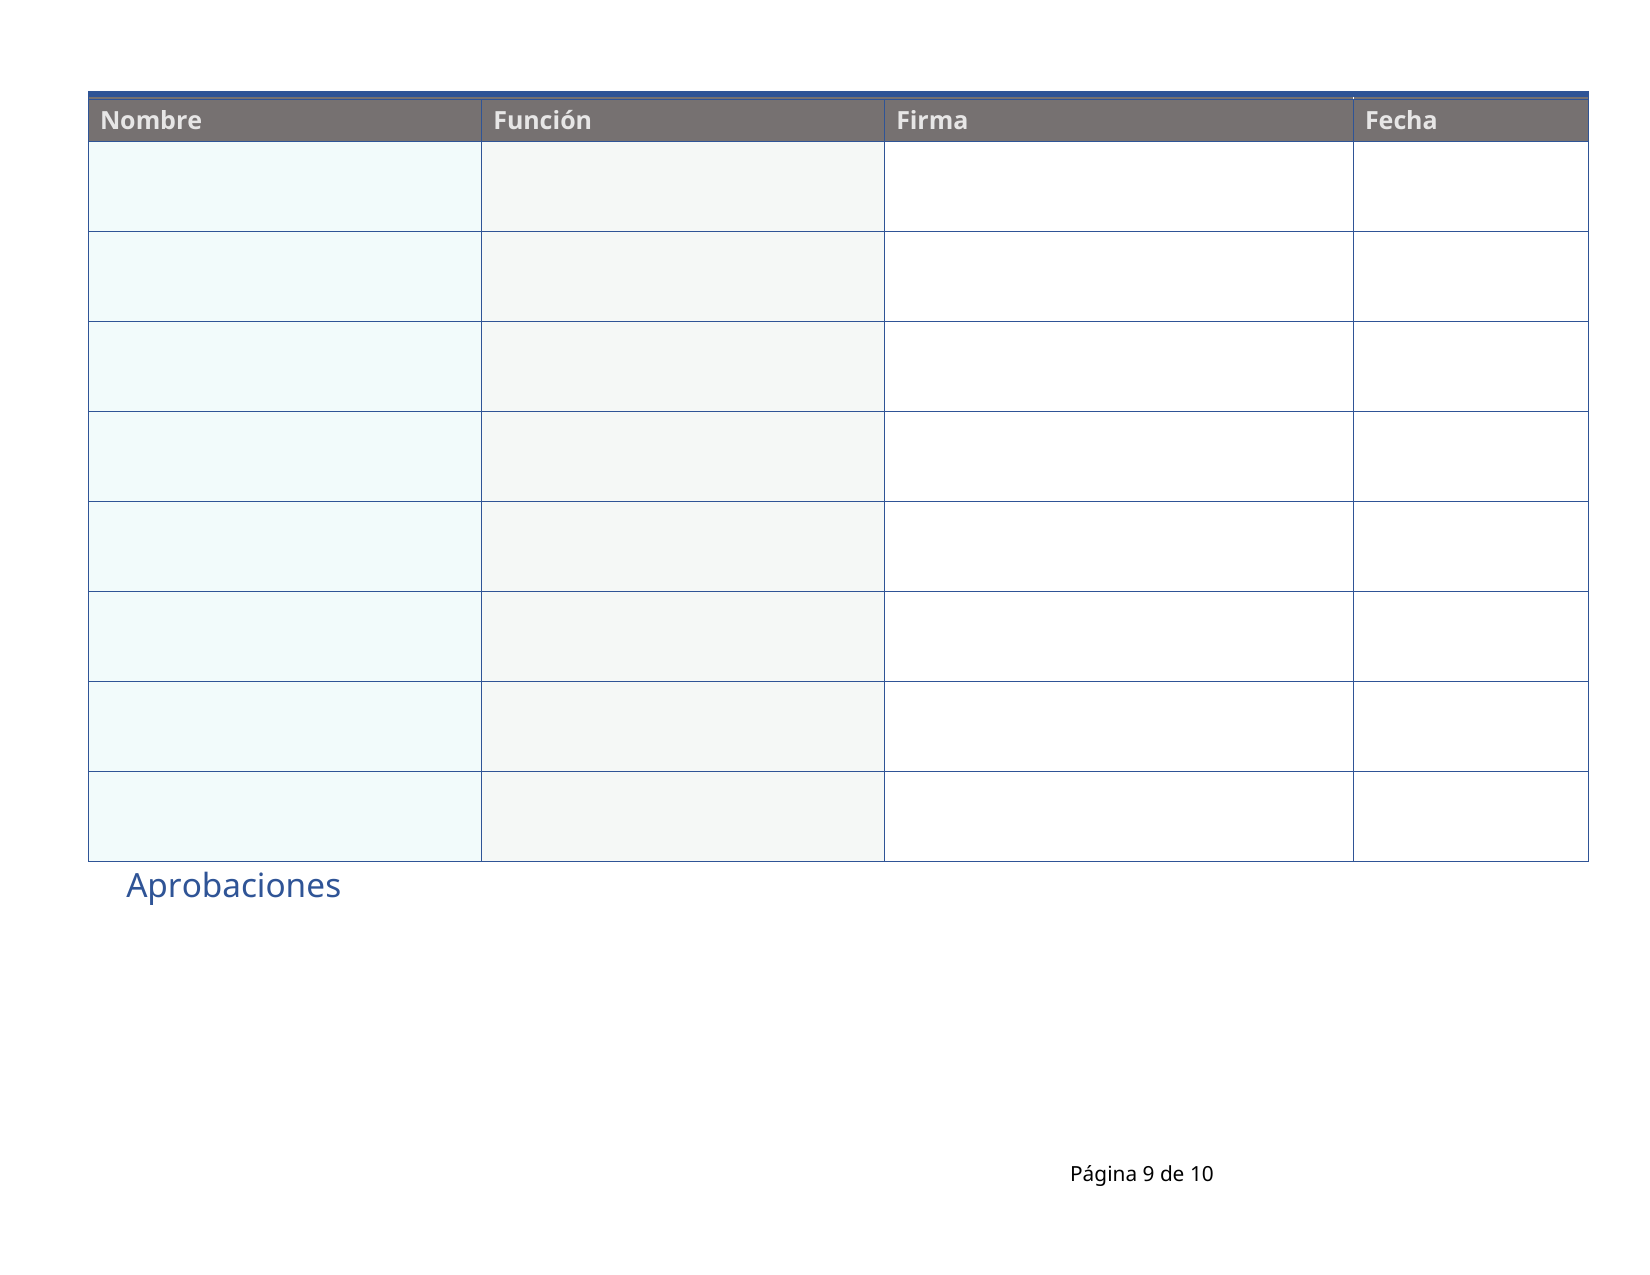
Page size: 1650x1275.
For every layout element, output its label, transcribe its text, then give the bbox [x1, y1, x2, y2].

table_cell [482, 412, 884, 501]
table_header Firma [885, 100, 1353, 141]
table_cell [1354, 322, 1588, 411]
table_header Nombre [89, 100, 481, 141]
table_header Función [482, 100, 884, 141]
table_cell [1354, 142, 1588, 231]
table_cell [885, 412, 1353, 501]
table_cell [482, 682, 884, 771]
table_cell [482, 772, 884, 861]
table_cell [89, 142, 481, 231]
table_cell [1354, 412, 1588, 501]
table_cell [885, 502, 1353, 591]
subtitle Aprobaciones [126, 862, 1551, 907]
table_cell [885, 322, 1353, 411]
table_cell [89, 682, 481, 771]
table_cell [89, 322, 481, 411]
table_cell [482, 322, 884, 411]
table_cell [89, 412, 481, 501]
table_cell [482, 502, 884, 591]
table_cell [89, 772, 481, 861]
table_cell [885, 232, 1353, 321]
table_cell [482, 232, 884, 321]
table_cell [885, 772, 1353, 861]
table_cell [89, 592, 481, 681]
table_cell [482, 142, 884, 231]
table_cell [1354, 502, 1588, 591]
table_cell [1354, 232, 1588, 321]
table_header Fecha [1354, 100, 1588, 141]
table_cell [89, 502, 481, 591]
table_cell [1354, 772, 1588, 861]
table_cell [482, 592, 884, 681]
table_cell [89, 232, 481, 321]
table_cell [1354, 682, 1588, 771]
table_cell [1354, 592, 1588, 681]
table_cell [885, 142, 1353, 231]
table_cell [885, 682, 1353, 771]
table_cell [885, 592, 1353, 681]
